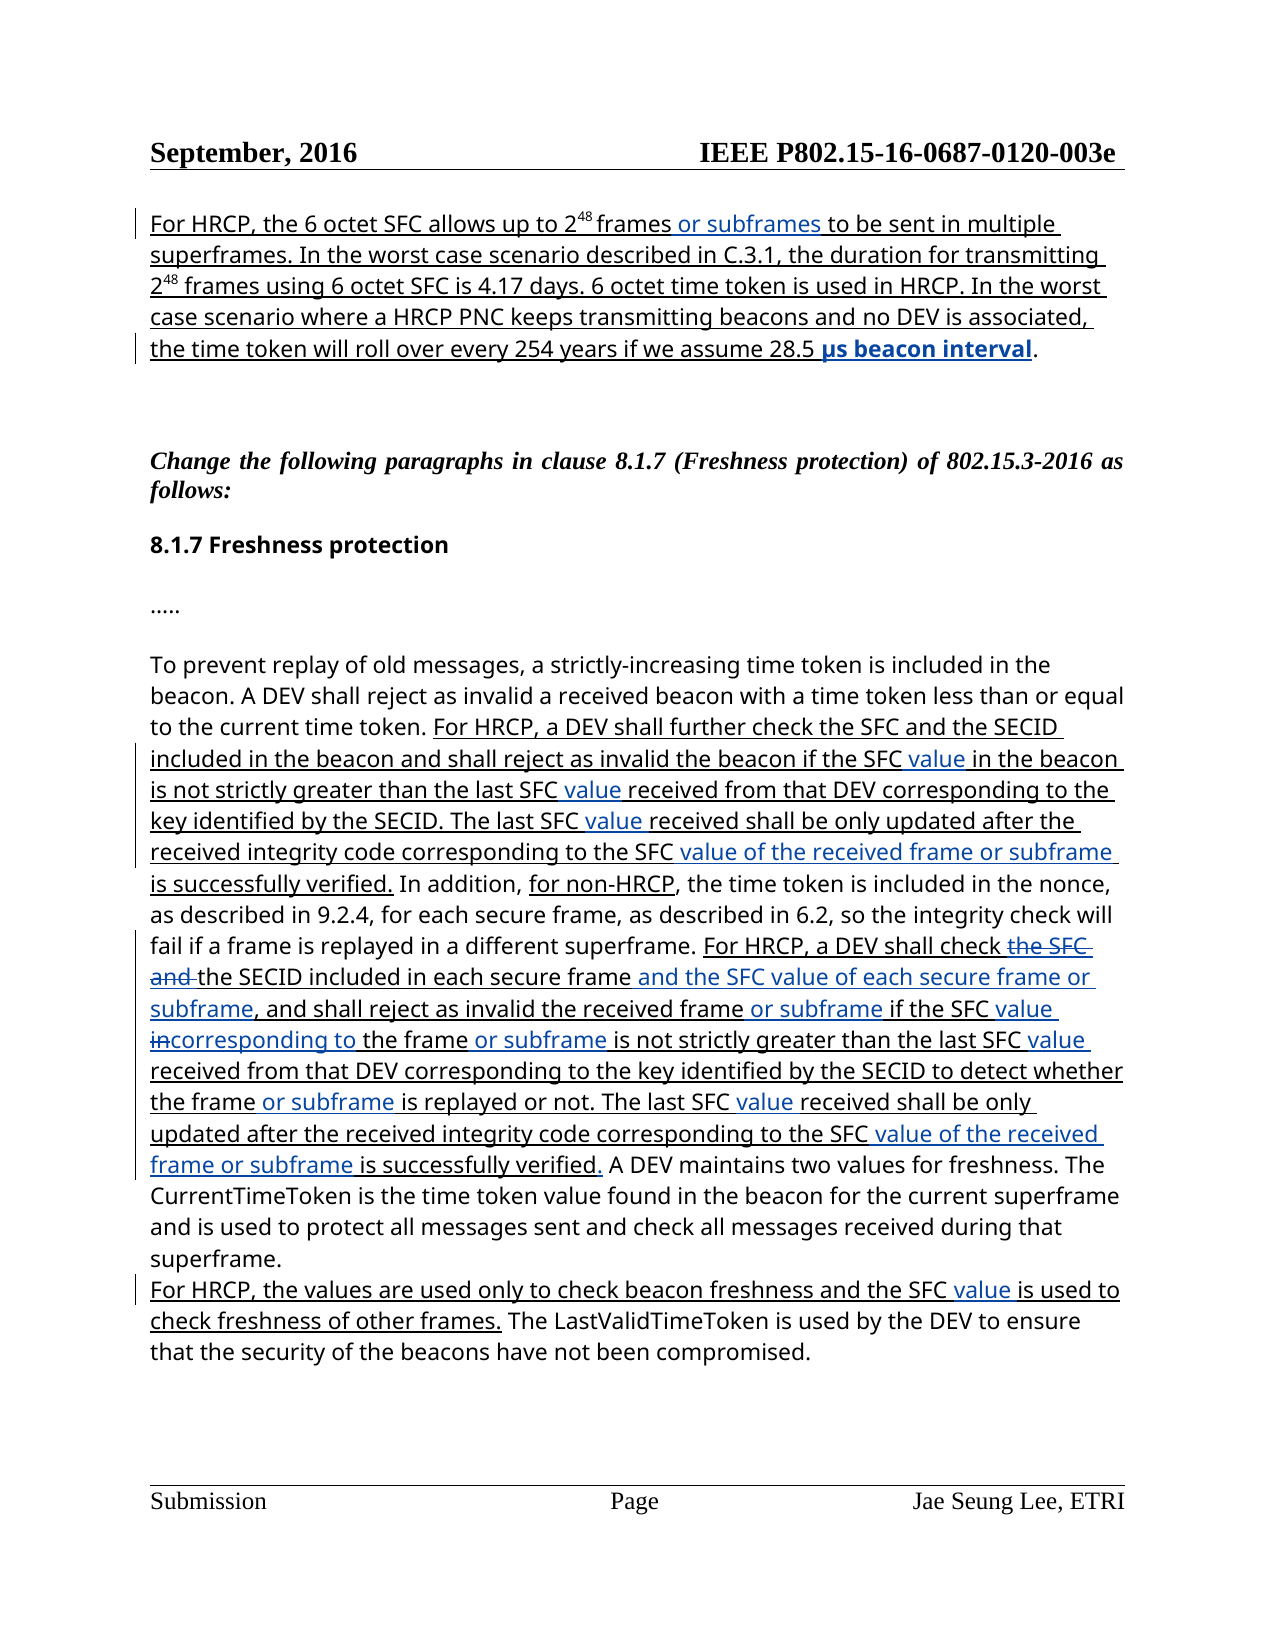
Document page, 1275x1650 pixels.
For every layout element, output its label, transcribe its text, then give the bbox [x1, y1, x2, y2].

text For HRCP, the 6 octet SFC allows up to 248 frames to be sent in multiple superframes. In the worst case scenario described in C.3.1, the duration for transmitting 248 frames using 6 octet SFC is 4.17 days. 6 octet time token is used in HRCP. In the worst case scenario where a HRCP PNC keeps transmitting beacons and no DEV is associated, the time token will roll over every 254 years if we assume 28.5 μs beacon interval. [150, 208, 1125, 364]
text ….. [150, 589, 1125, 620]
text Change the following paragraphs in clause 8.1.7 (Freshness protection) of 802.15.3-2016 as follows: [150, 446, 1125, 504]
text For HRCP, the values are used only to check beacon freshness and the SFC is used to check freshness of other frames. The LastValidTimeToken is used by the DEV to ensure that the security of the beacons have not been compromised. [150, 1274, 1125, 1368]
text To prevent replay of old messages, a strictly-increasing time token is included in the beacon. A DEV shall reject as invalid a received beacon with a time token less than or equal to the current time token. For HRCP, a DEV shall further check the SFC and the SECID included in the beacon and shall reject as invalid the beacon if the SFC in the beacon is not strictly greater than the last SFC received from that DEV corresponding to the key identified by the SECID. The last SFC received shall be only updated after the received integrity code corresponding to the SFC is successfully verified. In addition, for non-HRCP, the time token is included in the nonce, as described in 9.2.4, for each secure frame, as described in 6.2, so the integrity check will fail if a frame is replayed in a different superframe. For HRCP, a DEV shall check the SECID included in each secure frame, and shall reject as invalid the received frame if the SFC the frame is not strictly greater than the last SFC received from that DEV corresponding to the key identified by the SECID to detect whether the frame is replayed or not. The last SFC received shall be only updated after the received integrity code corresponding to the SFC is successfully verified A DEV maintains two values for freshness. The CurrentTimeToken is the time token value found in the beacon for the current superframe and is used to protect all messages sent and check all messages received during that superframe. [150, 649, 1125, 1274]
text 8.1.7 Freshness protection [150, 529, 1125, 560]
